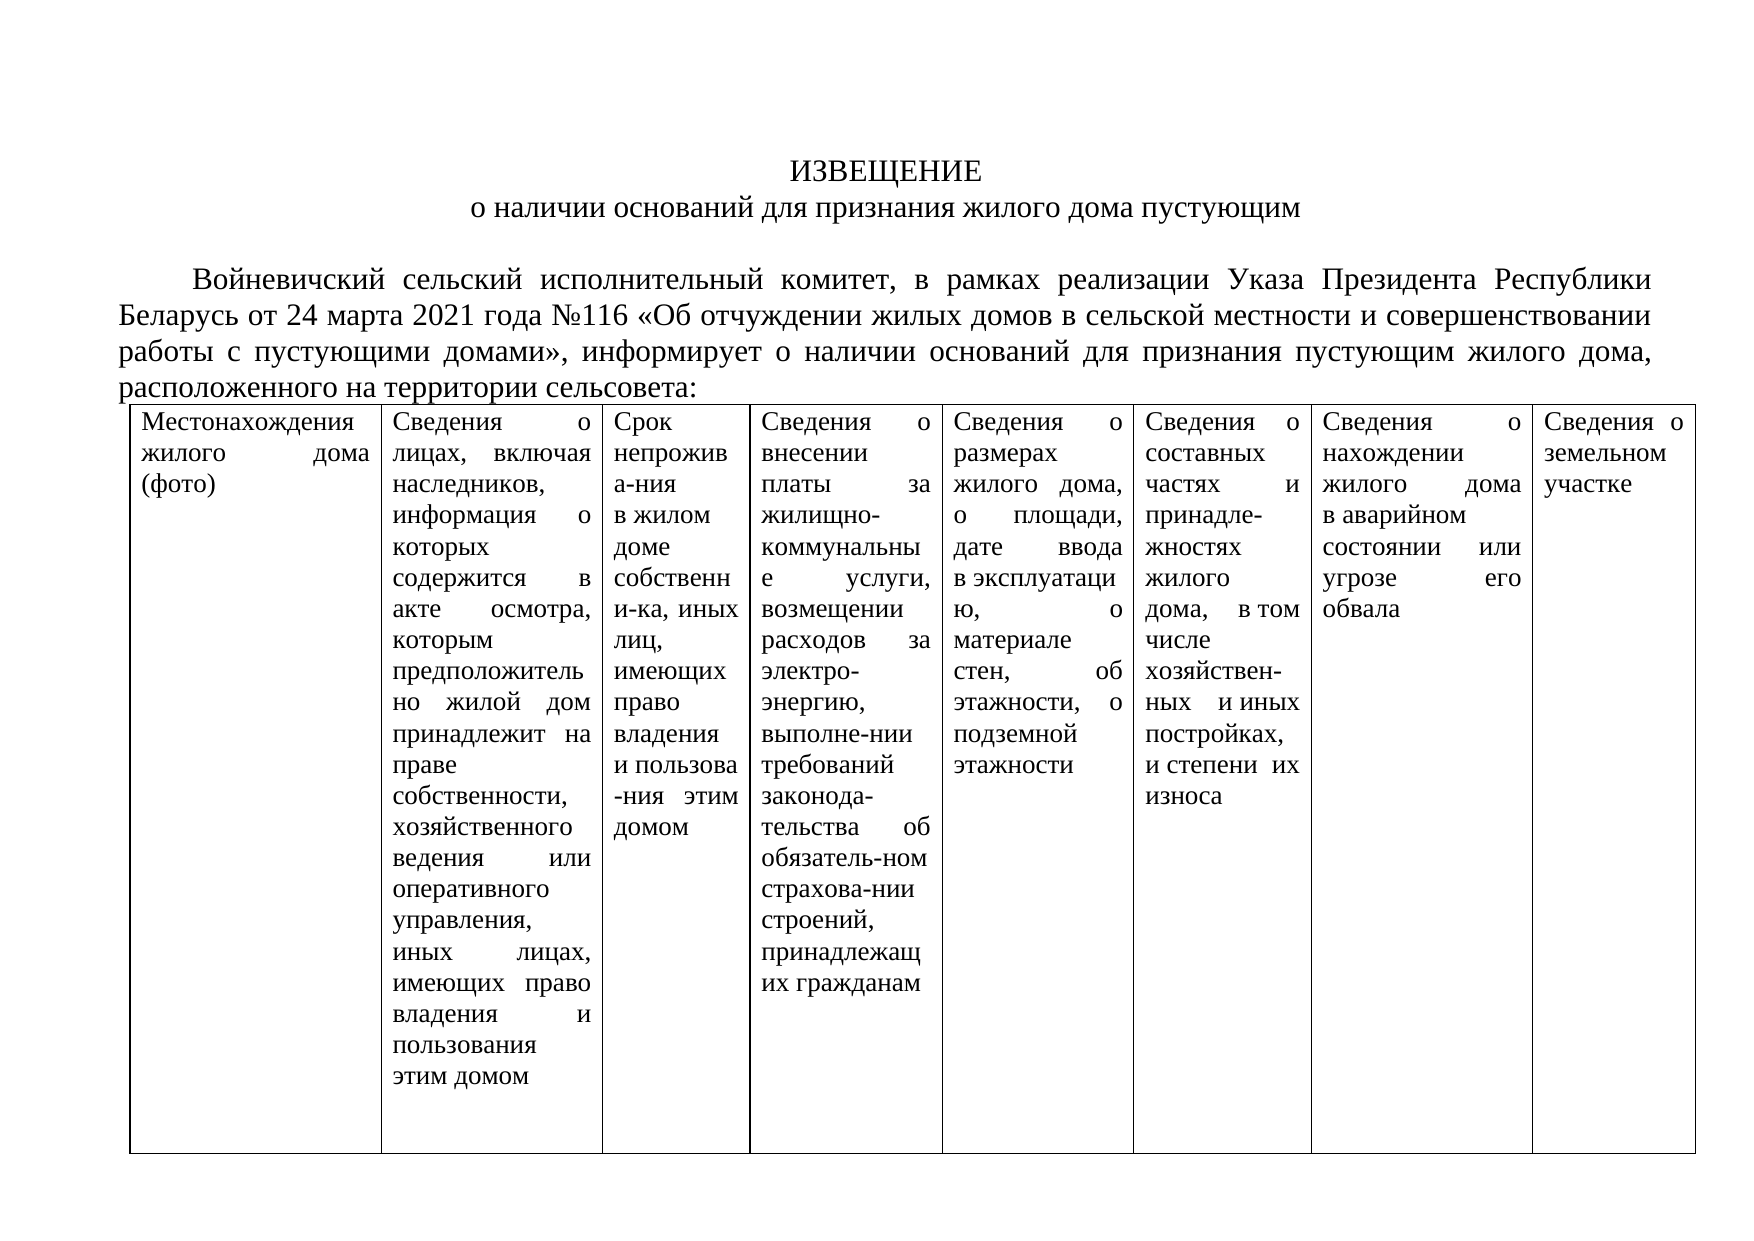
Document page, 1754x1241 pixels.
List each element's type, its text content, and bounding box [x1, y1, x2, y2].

table_header Срок непрожива-ния в жилом доме собственни-ка, иных лиц, имеющих право владения и пользова-ния этим домом [603, 405, 749, 1153]
text Войневичский сельский исполнительный комитет, в рамках реализации Указа Президента Республики Беларусь от 24 марта 2021 года №116 «Об отчуждении жилых домов в сельской местности и совершенствовании работы с пустующими домами», информирует о наличии оснований для признания пустующим жилого дома, расположенного на территории сельсовета: [118, 260, 1653, 404]
table_header Сведения о внесении платы за жилищно-коммунальные услуги, возмещении расходов за электро-энергию, выполне-нии требований законода-тельства об обязатель-ном страхова-нии строений, принадлежащих гражданам [751, 405, 942, 1153]
table_header Сведения о составных частях и принадле-жностях жилого дома, в том числе хозяйствен-ных и иных постройках, и степени их износа [1134, 405, 1311, 1153]
table_header Сведения о размерах жилого дома, о площади, дате ввода в эксплуатацию, о материале стен, об этажности, о подземной этажности [943, 405, 1133, 1153]
table_header Сведения о лицах, включая наследников, информация о которых содержится в акте осмотра, которым предположительно жилой дом принадлежит на праве собственности, хозяйственного ведения или оперативного управления, иных лицах, имеющих право владения и пользования этим домом [382, 405, 602, 1153]
table_header Местонахожденияжилого дома (фото) [131, 405, 381, 1153]
text ИЗВЕЩЕНИЕ о наличии оснований для признания жилого дома пустующим [118, 153, 1653, 224]
table_header Сведения о нахождении жилого дома в аварийном состоянии или угрозе его обвала [1312, 405, 1532, 1153]
table_header Сведения о земельном участке [1533, 405, 1695, 1153]
